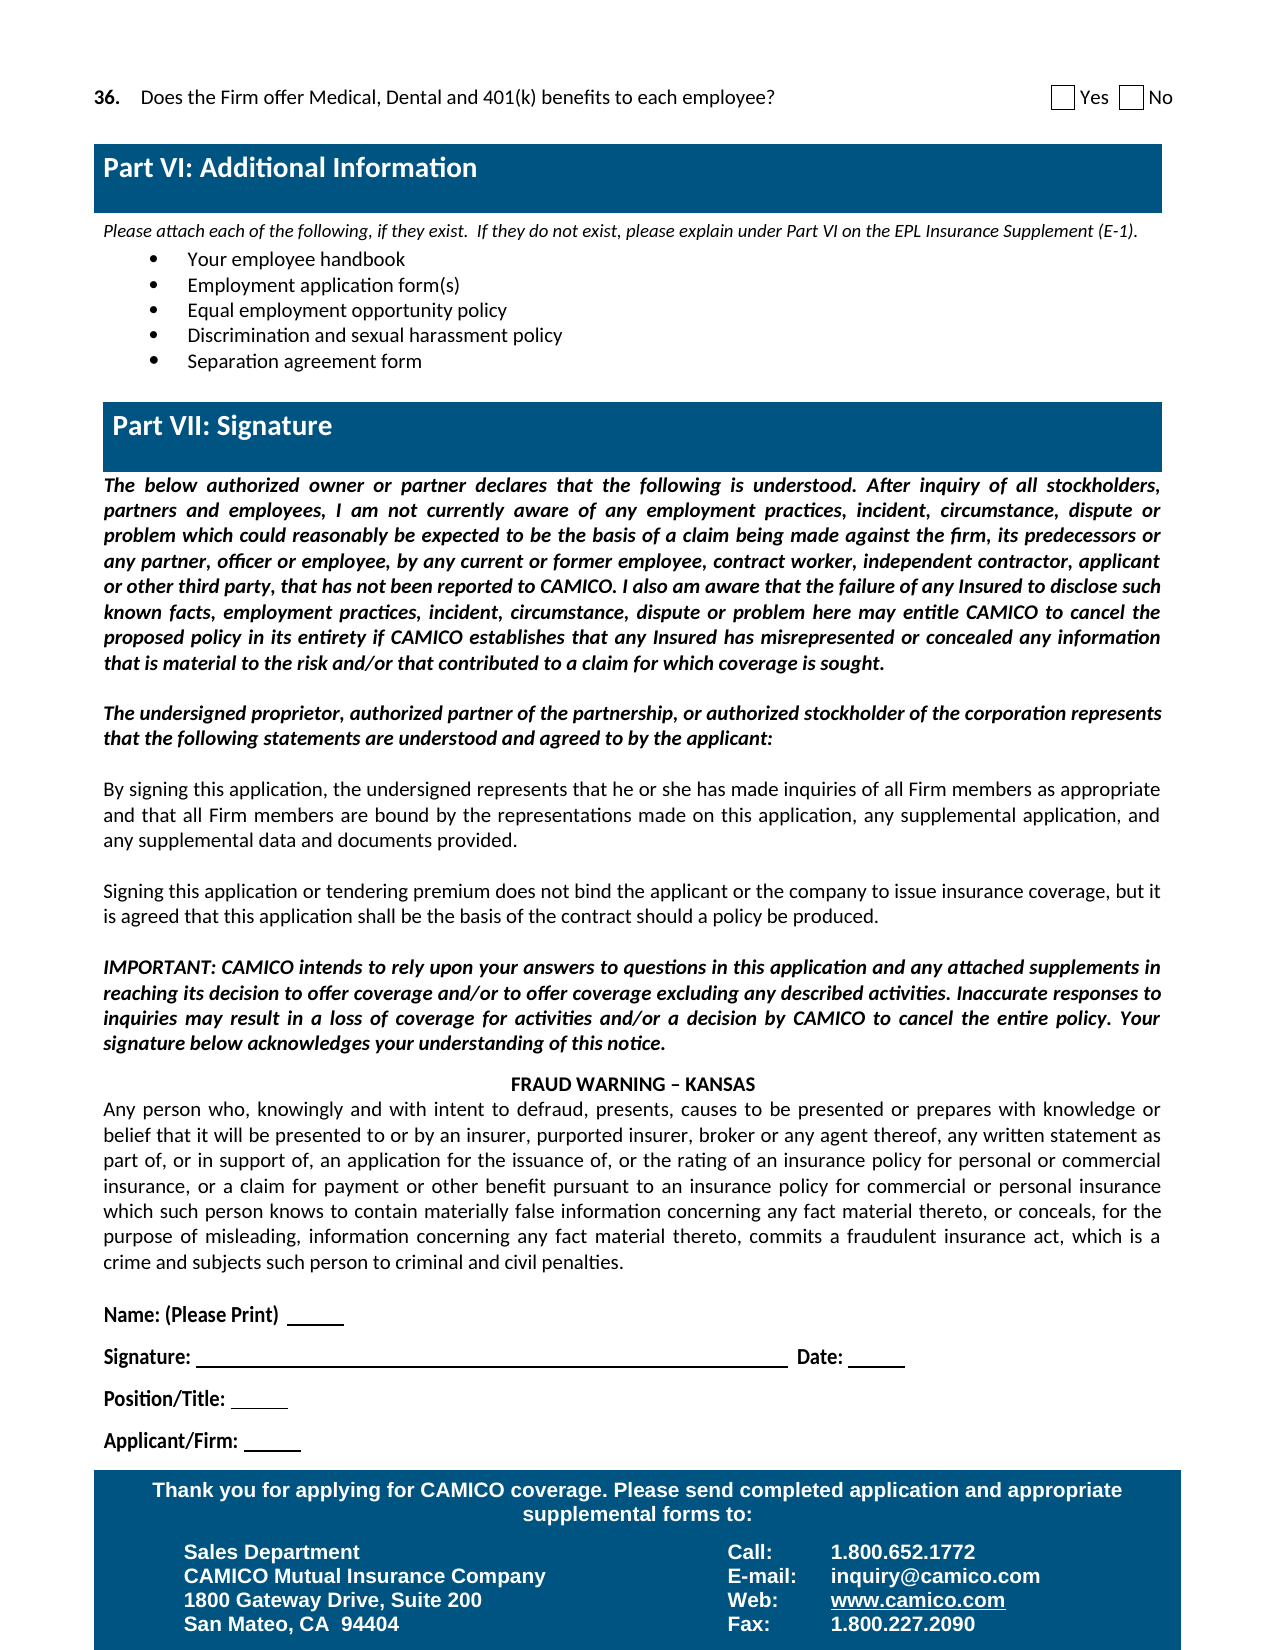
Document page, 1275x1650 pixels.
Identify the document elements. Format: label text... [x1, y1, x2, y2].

text Part VI: Additional Information [94, 144, 1162, 213]
text Signing this application or tendering premium does not bind the applicant or the company to issue insurance coverage, but it is agreed that this application shall be the basis of the contract should a policy be produced. [103, 878, 1163, 929]
text FRAUD WARNING – KANSAS [103, 1071, 1163, 1097]
text Any person who, knowingly and with intent to defraud, presents, causes to be presented or prepares with knowledge or belief that it will be presented to or by an insurer, purported insurer, broker or any agent thereof, any written statement as part of, or in support of, an application for the issuance of, or the rating of an insurance policy for personal or commercial insurance, or a claim for payment or other benefit pursuant to an insurance policy for commercial or personal insurance which such person knows to contain materially false information concerning any fact material thereto, or conceals, for the purpose of misleading, information concerning any fact material thereto, commits a fraudulent insurance act, which is a crime and subjects such person to criminal and civil penalties. [103, 1097, 1163, 1274]
text IMPORTANT: CAMICO intends to rely upon your answers to questions in this application and any attached supplements in reaching its decision to offer coverage and/or to offer coverage excluding any described activities. Inaccurate responses to inquiries may result in a loss of coverage for activities and/or a decision by CAMICO to cancel the entire policy. Your signature below acknowledges your understanding of this notice. [103, 954, 1163, 1056]
text Name: (Please Print) Signature: Date: Position/Title: Applicant/Firm: [103, 1300, 1162, 1454]
text By signing this application, the undersigned represents that he or she has made inquiries of all Firm members as appropriate and that all Firm members are bound by the representations made on this application, any supplemental application, and any supplemental data and documents provided. [103, 776, 1163, 853]
text Please attach each of the following, if they exist. If they do not exist, please explain under Part VI on the EPL Insurance Supplement (E-1). [103, 219, 1162, 242]
text Part VII: Signature [103, 402, 1162, 472]
text 36. Does the Firm offer Medical, Dental and 401(k) benefits to each employee? Yes No [94, 84, 1181, 138]
list Discrimination and sexual harassment policy [150, 323, 1162, 348]
list Equal employment opportunity policy [150, 297, 1162, 323]
list Employment application form(s) [150, 272, 1191, 297]
list Your employee handbook [150, 246, 1162, 272]
text The undersigned proprietor, authorized partner of the partnership, or authorized stockholder of the corporation represents that the following statements are understood and agreed to by the applicant: [103, 700, 1163, 751]
text The below authorized owner or partner declares that the following is understood. After inquiry of all stockholders, partners and employees, I am not currently aware of any employment practices, incident, circumstance, dispute or problem which could reasonably be expected to be the basis of a claim being made against the firm, its predecessors or any partner, officer or employee, by any current or former employee, contract worker, independent contractor, applicant or other third party, that has not been reported to CAMICO. I also am aware that the failure of any Insured to disclose such known facts, employment practices, incident, circumstance, dispute or problem here may entitle CAMICO to cancel the proposed policy in its entirety if CAMICO establishes that any Insured has misrepresented or concealed any information that is material to the risk and/or that contributed to a claim for which coverage is sought. [103, 472, 1162, 675]
list Separation agreement form [150, 348, 1162, 373]
